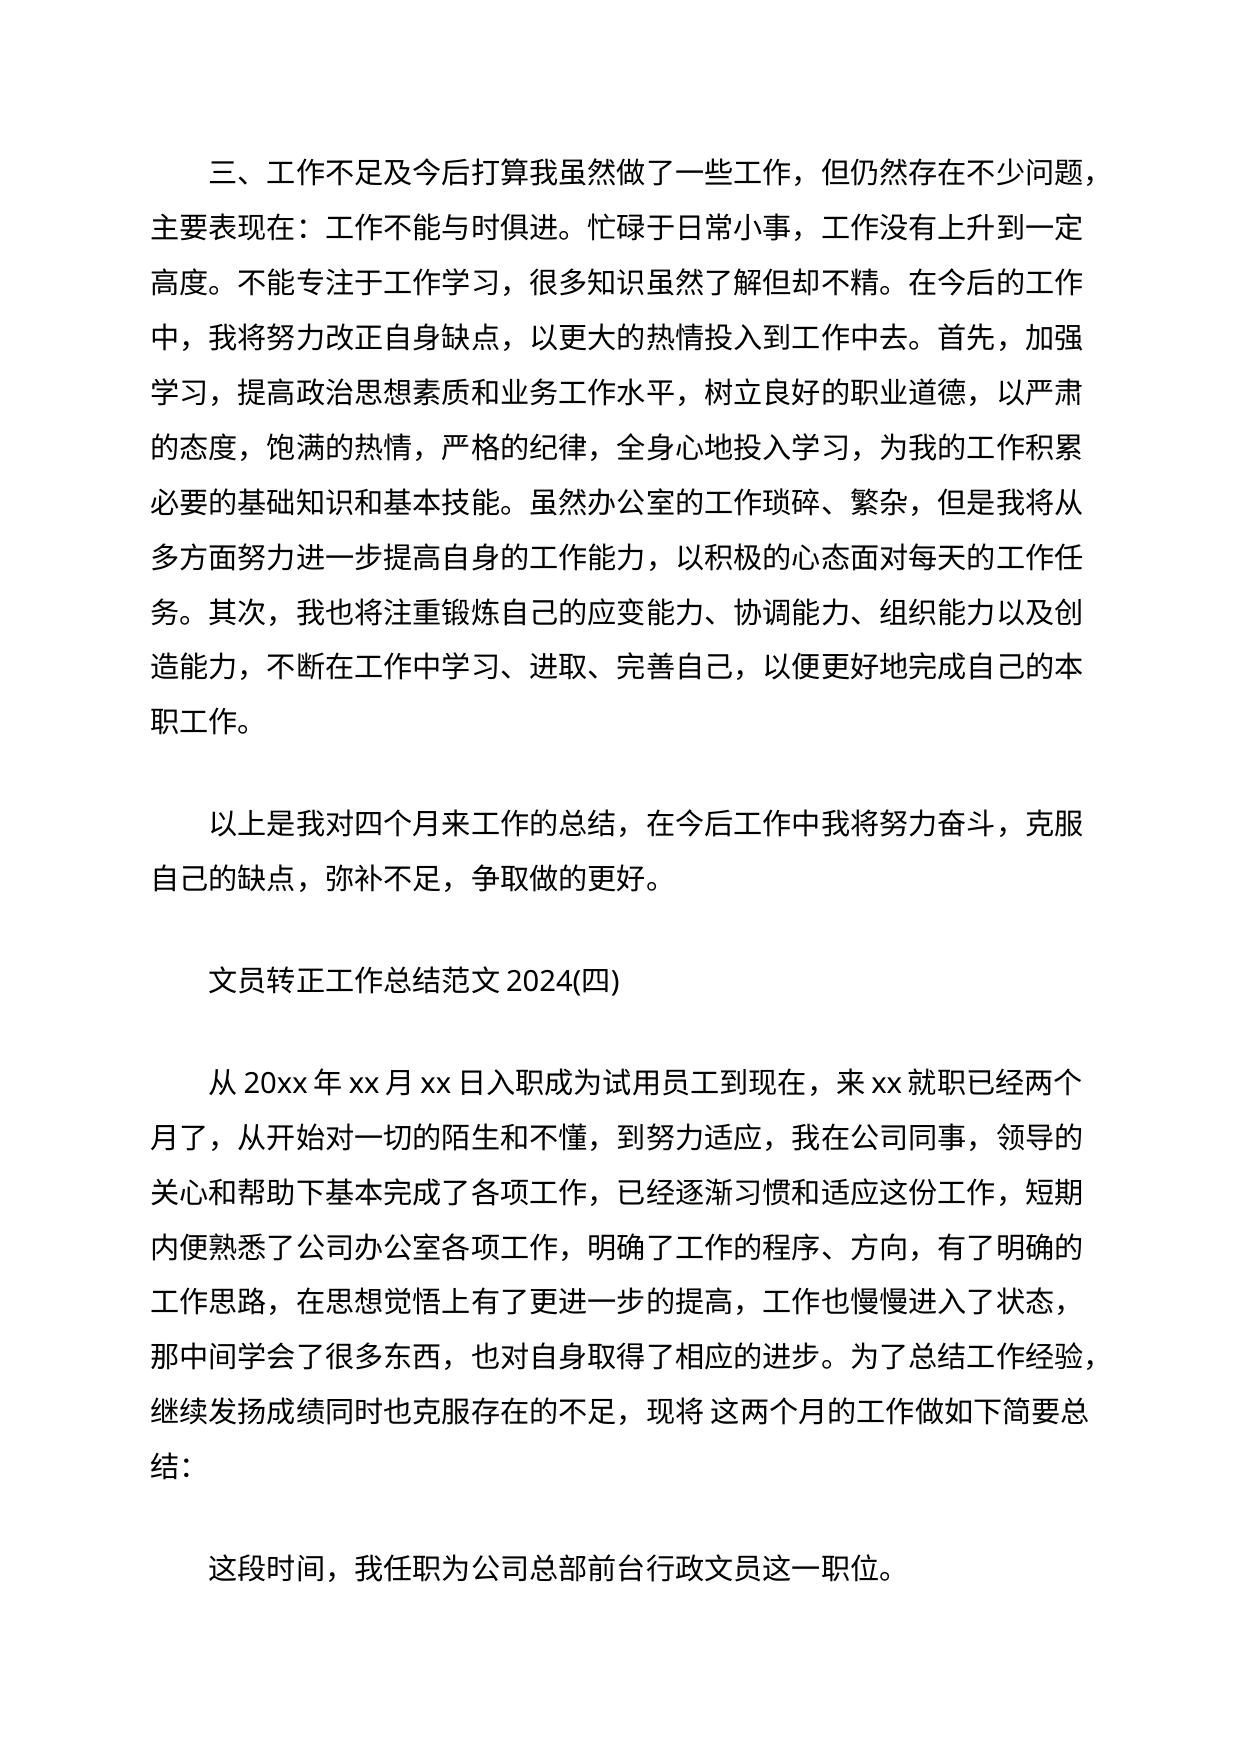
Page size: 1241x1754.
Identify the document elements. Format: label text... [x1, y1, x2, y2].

text 从20xx年xx月xx日入职成为试用员工到现在，来xx就职已经两个月了，从开始对一切的陌生和不懂，到努力适应，我在公司同事，领导的关心和帮助下基本完成了各项工作，已经逐渐习惯和适应这份工作，短期内便熟悉了公司办公室各项工作，明确了工作的程序、方向，有了明确的工作思路，在思想觉悟上有了更进一步的提高，工作也慢慢进入了状态，那中间学会了很多东西，也对自身取得了相应的进步。为了总结工作经验，继续发扬成绩同时也克服存在的不足，现将 这两个月的工作做如下简要总结： [150, 1059, 1090, 1486]
text 三、工作不足及今后打算我虽然做了一些工作，但仍然存在不少问题，主要表现在：工作不能与时俱进。忙碌于日常小事，工作没有上升到一定高度。不能专注于工作学习，很多知识虽然了解但却不精。在今后的工作中，我将努力改正自身缺点，以更大的热情投入到工作中去。首先，加强学习，提高政治思想素质和业务工作水平，树立良好的职业道德，以严肃的态度，饱满的热情，严格的纪律，全身心地投入学习，为我的工作积累必要的基础知识和基本技能。虽然办公室的工作琐碎、繁杂，但是我将从多方面努力进一步提高自身的工作能力，以积极的心态面对每天的工作任务。其次，我也将注重锻炼自己的应变能力、协调能力、组织能力以及创造能力，不断在工作中学习、进取、完善自己，以便更好地完成自己的本职工作。 [150, 150, 1090, 741]
text 这段时间，我任职为公司总部前台行政文员这一职位。 [150, 1546, 1090, 1588]
text 文员转正工作总结范文2024(四) [150, 957, 1090, 1000]
text 以上是我对四个月来工作的总结，在今后工作中我将努力奋斗，克服自己的缺点，弥补不足，争取做的更好。 [150, 801, 1090, 898]
